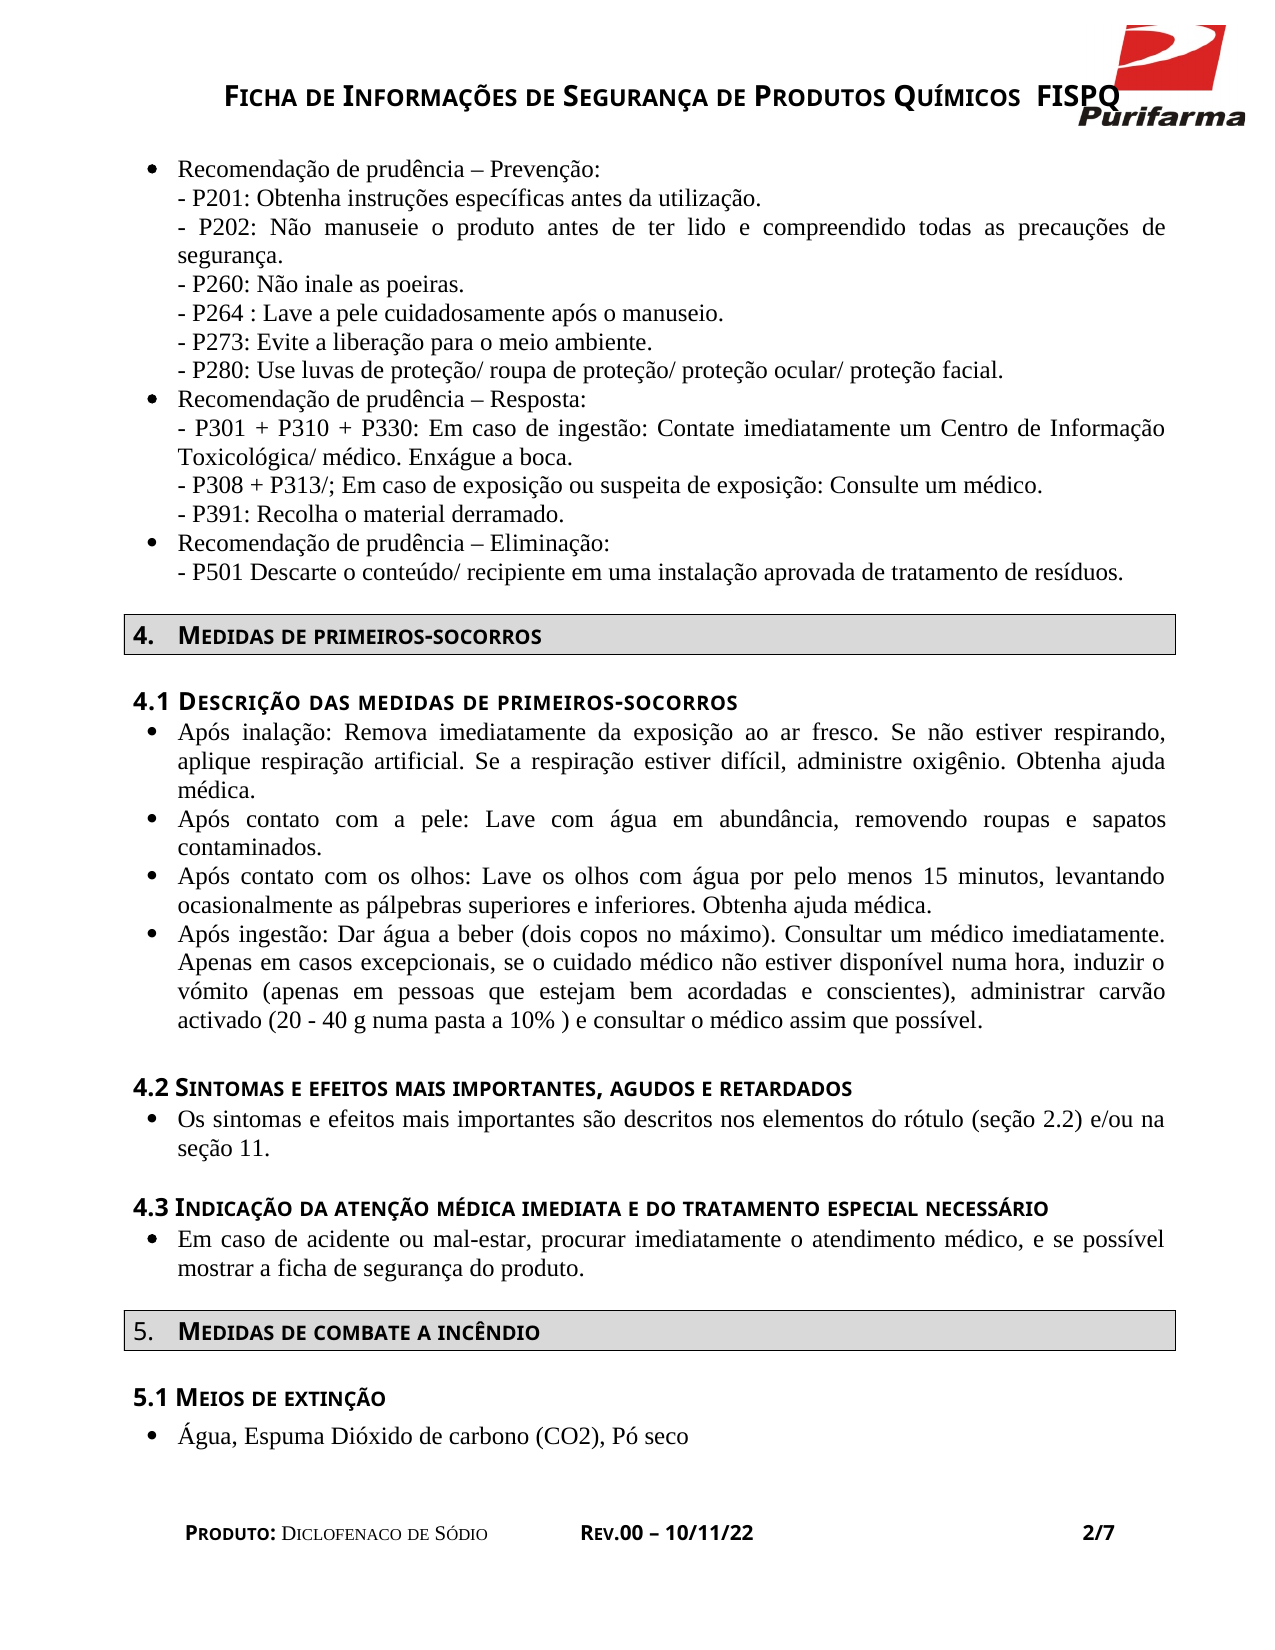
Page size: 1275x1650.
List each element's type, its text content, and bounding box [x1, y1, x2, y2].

text - P202: Não manuseie o produto antes de ter lido e compreendido todas as precauções de segurança. [177, 212, 1167, 269]
list Água, Espuma Dióxido de carbono (CO2), Pó seco [148, 1421, 1167, 1449]
list Em caso de acidente ou mal-estar, procurar imediatamente o atendimento médico, e se possível mostrar a ficha de segurança do produto. [148, 1224, 1167, 1282]
text 4.1 Descrição das medidas de primeiros-socorros [133, 683, 1167, 717]
text 5.1 Meios de extinção [133, 1379, 1167, 1413]
text - P260: Não inale as poeiras. [177, 269, 1167, 298]
list 4.2 Sintomas e efeitos mais importantes, agudos e retardados [133, 1070, 1167, 1104]
text - P201: Obtenha instruções específicas antes da utilização. [177, 183, 1167, 212]
list Após contato com a pele: Lave com água em abundância, removendo roupas e sapatos contaminados. [148, 804, 1167, 861]
text - P301 + P310 + P330: Em caso de ingestão: Contate imediatamente um Centro de Informação Toxicológica/ médico. Enxágue a boca. [177, 413, 1167, 471]
picture [1078, 25, 1246, 126]
list Após contato com os olhos: Lave os olhos com água por pelo menos 15 minutos, levantando ocasionalmente as pálpebras superiores e inferiores. Obtenha ajuda médica. [148, 861, 1167, 919]
list Após inalação: Remova imediatamente da exposição ao ar fresco. Se não estiver respirando, aplique respiração artificial. Se a respiração estiver difícil, administre oxigênio. Obtenha ajuda médica. [148, 717, 1167, 804]
list Recomendação de prudência – Prevenção: [148, 154, 1167, 183]
list Recomendação de prudência – Eliminação: [148, 528, 1167, 557]
list Medidas de combate a incêndio [125, 1311, 1175, 1350]
text - P308 + P313/; Em caso de exposição ou suspeita de exposição: Consulte um médico. [177, 471, 1167, 499]
text - P264 : Lave a pele cuidadosamente após o manuseio. [177, 298, 1167, 327]
list Medidas de primeiros-socorros [125, 615, 1175, 654]
text 4.3 Indicação da atenção médica imediata e do tratamento especial necessário [133, 1190, 1167, 1224]
list Recomendação de prudência – Resposta: [148, 384, 1167, 413]
text - P273: Evite a liberação para o meio ambiente. [177, 327, 1167, 356]
text - P280: Use luvas de proteção/ roupa de proteção/ proteção ocular/ proteção facial. [177, 356, 1167, 384]
text - P391: Recolha o material derramado. [177, 499, 1167, 528]
list - P501 Descarte o conteúdo/ recipiente em uma instalação aprovada de tratamento de resíduos. [177, 557, 1167, 586]
list Os sintomas e efeitos mais importantes são descritos nos elementos do rótulo (seção 2.2) e/ou na seção 11. [148, 1104, 1167, 1161]
list Após ingestão: Dar água a beber (dois copos no máximo). Consultar um médico imediatamente. Apenas em casos excepcionais, se o cuidado médico não estiver disponível numa hora, induzir o vómito (apenas em pessoas que estejam bem acordadas e conscientes), administrar carvão activado (20 - 40 g numa pasta a 10% ) e consultar o médico assim que possível. [148, 919, 1167, 1034]
